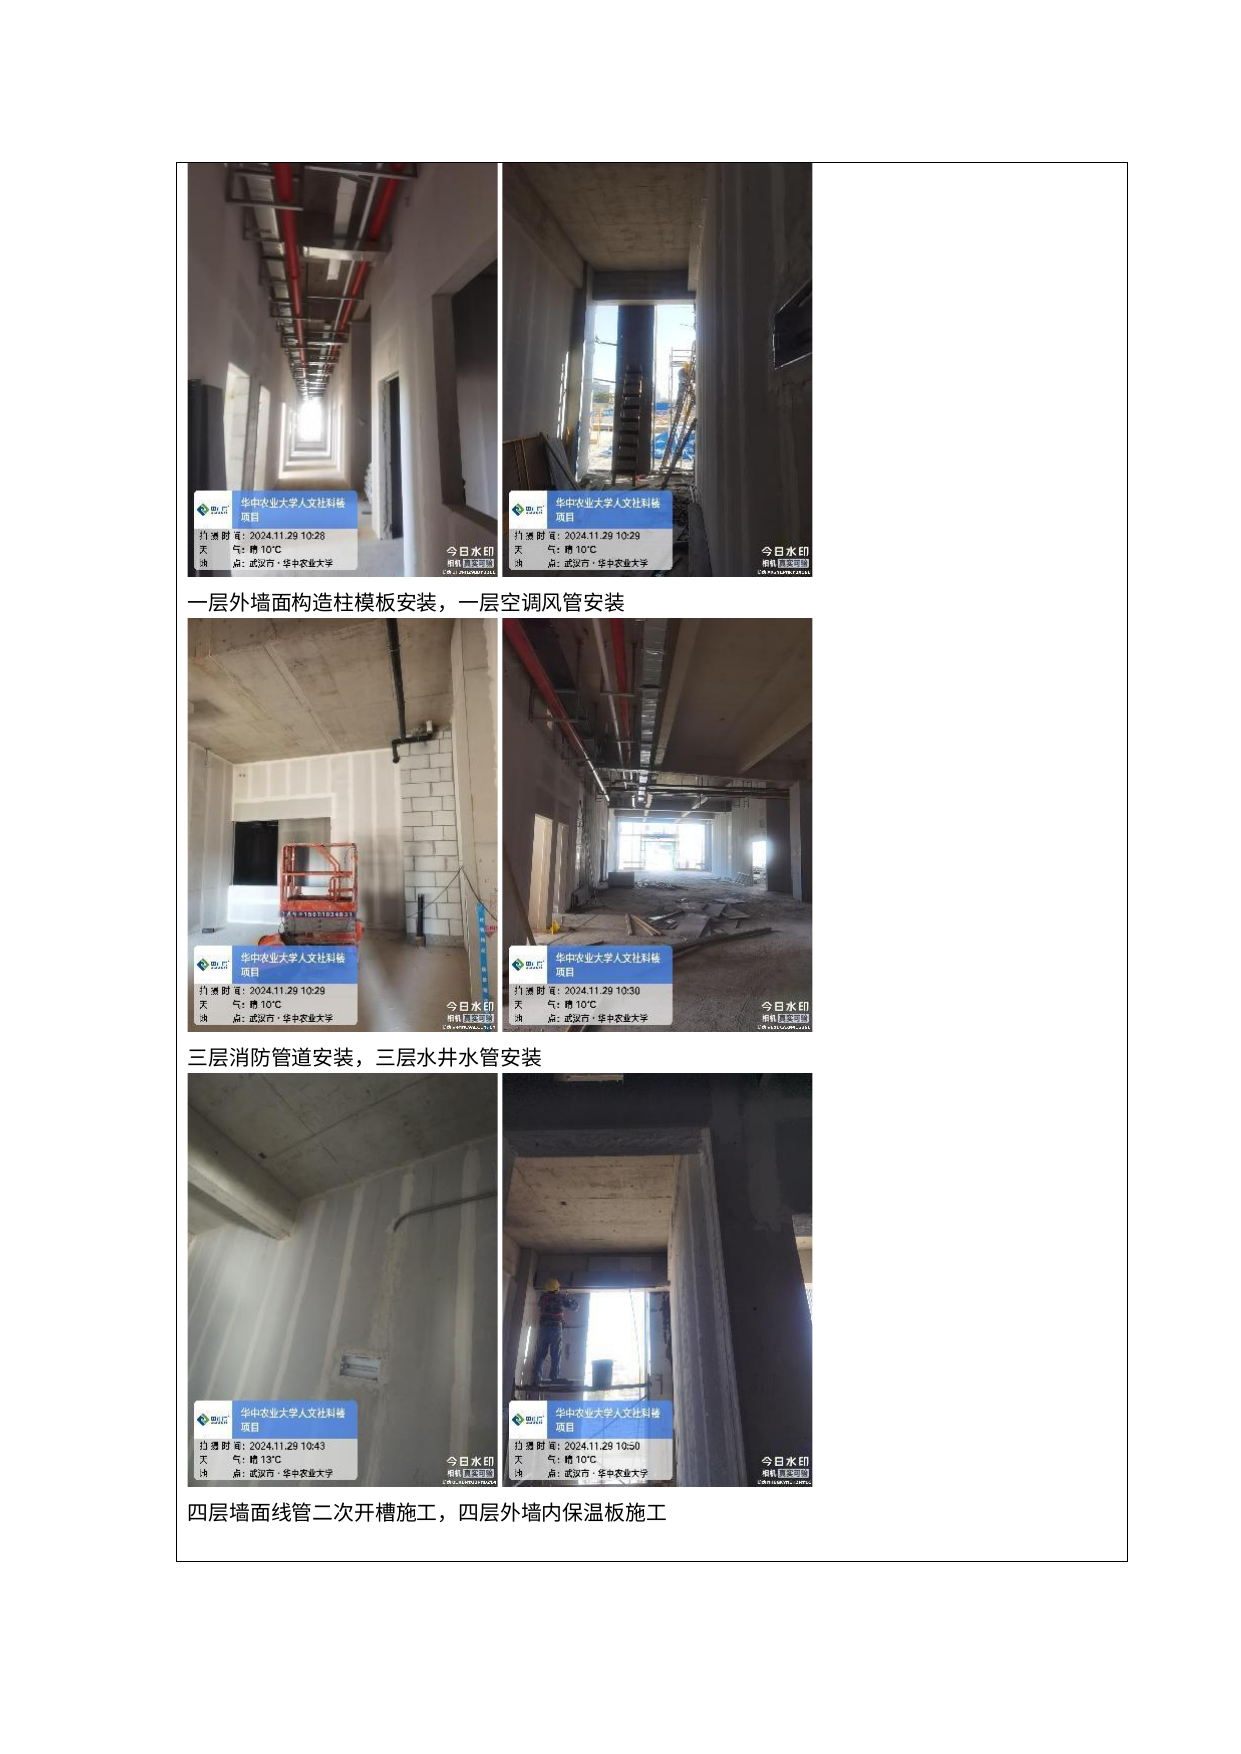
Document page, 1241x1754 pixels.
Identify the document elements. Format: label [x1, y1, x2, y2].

picture [502, 163, 813, 577]
picture [502, 1073, 813, 1487]
picture [502, 618, 813, 1032]
picture [187, 163, 498, 577]
picture [187, 1073, 498, 1487]
table_cell [177, 163, 1127, 1561]
picture [187, 618, 498, 1032]
